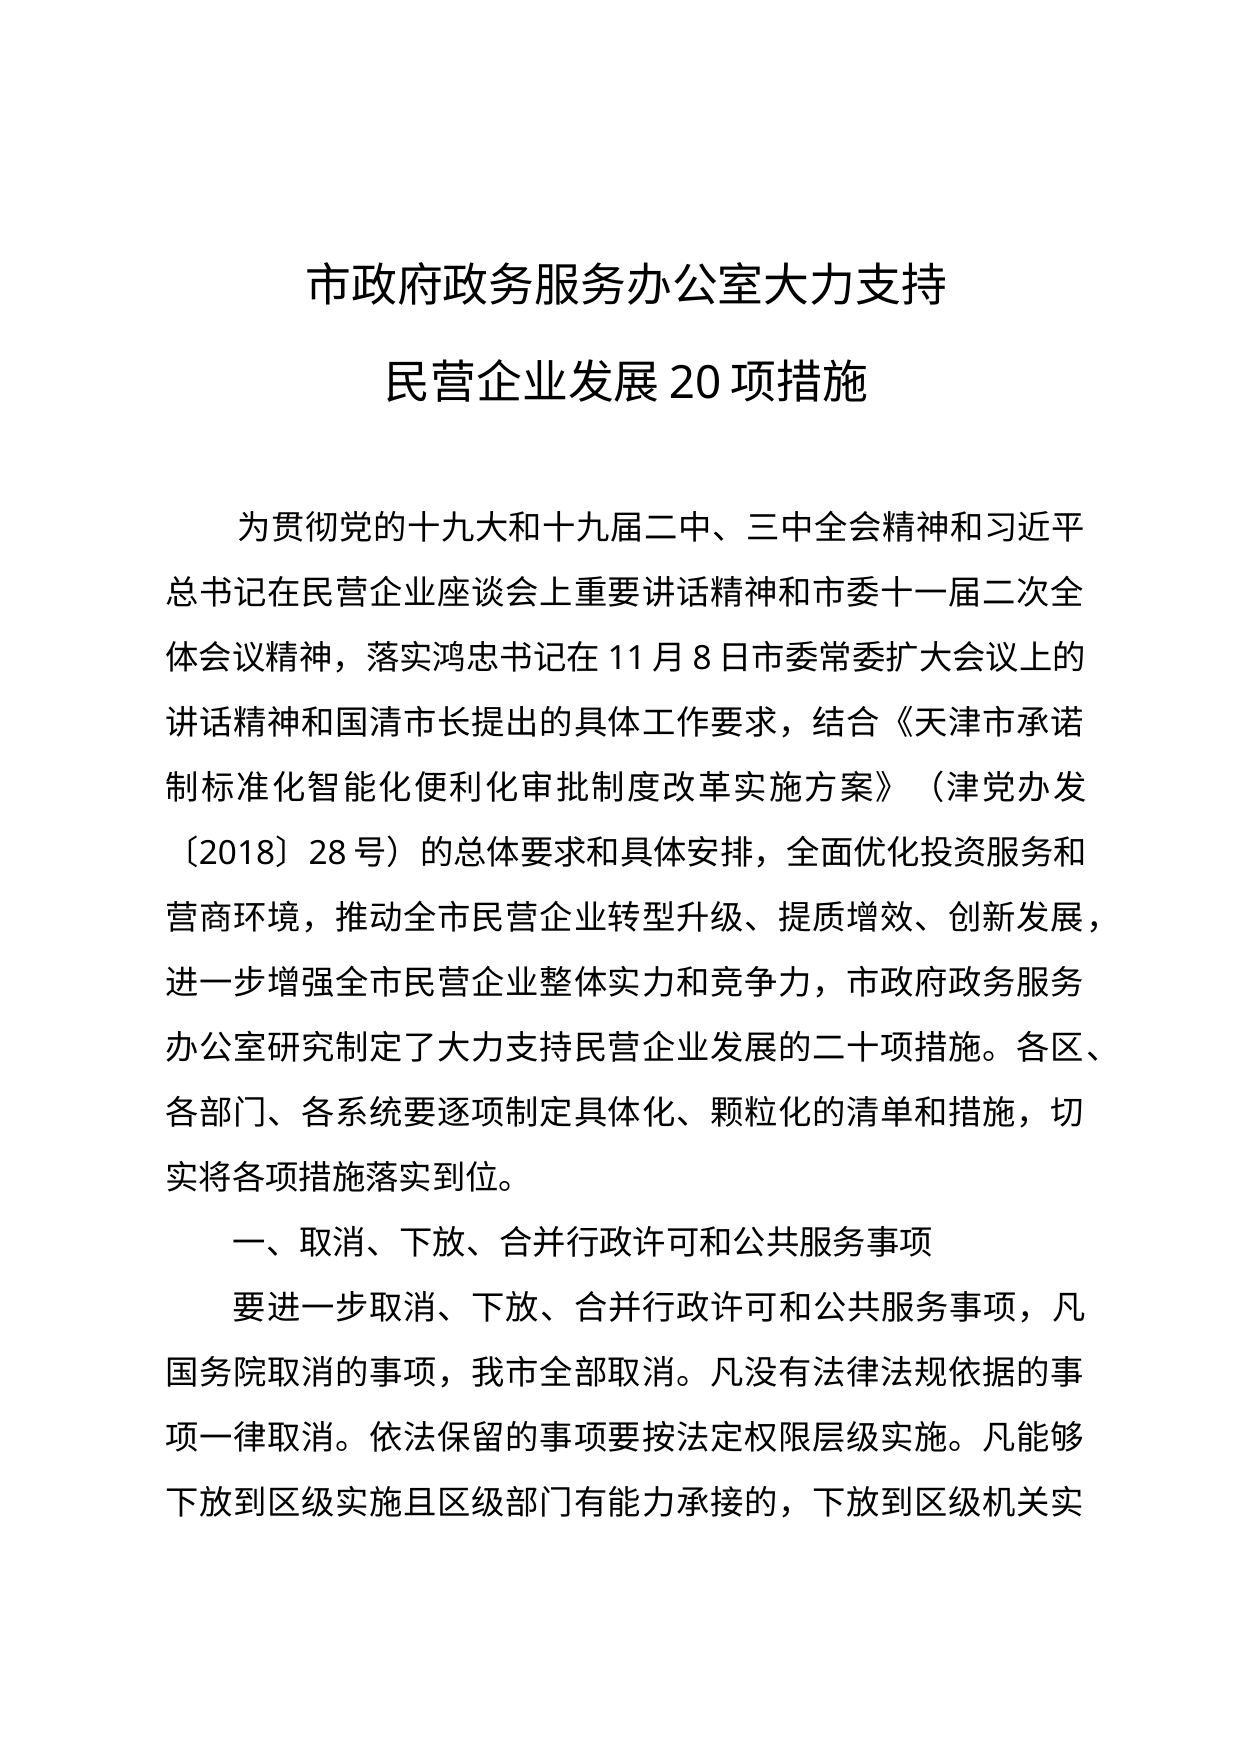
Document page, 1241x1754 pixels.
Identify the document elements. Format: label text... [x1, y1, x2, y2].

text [165, 1273, 1087, 1533]
text 为贯彻党的十九大和十九届二中、三中全会精神和习近平总书记在民营企业座谈会上重要讲话精神和市委十一届二次全体会议精神，落实鸿忠书记在11月8日市委常委扩大会议上的讲话精神和国清市长提出的具体工作要求，结合《天津市承诺制标准化智能化便利化审批制度改革实施方案》（津党办发〔2018〕28号）的总体要求和具体安排，全面优化投资服务和营商环境，推动全市民营企业转型升级、提质增效、创新发展，进一步增强全市民营企业整体实力和竞争力，市政府政务服务办公室研究制定了大力支持民营企业发展的二十项措施。各区、各部门、各系统要逐项制定具体化、颗粒化的清单和措施，切实将各项措施落实到位。 [165, 493, 1087, 1208]
text 民营企业发展20项措施 [165, 330, 1087, 428]
text 一、取消、下放、合并行政许可和公共服务事项 [165, 1208, 1087, 1273]
text 市政府政务服务办公室大力支持 [165, 233, 1087, 330]
